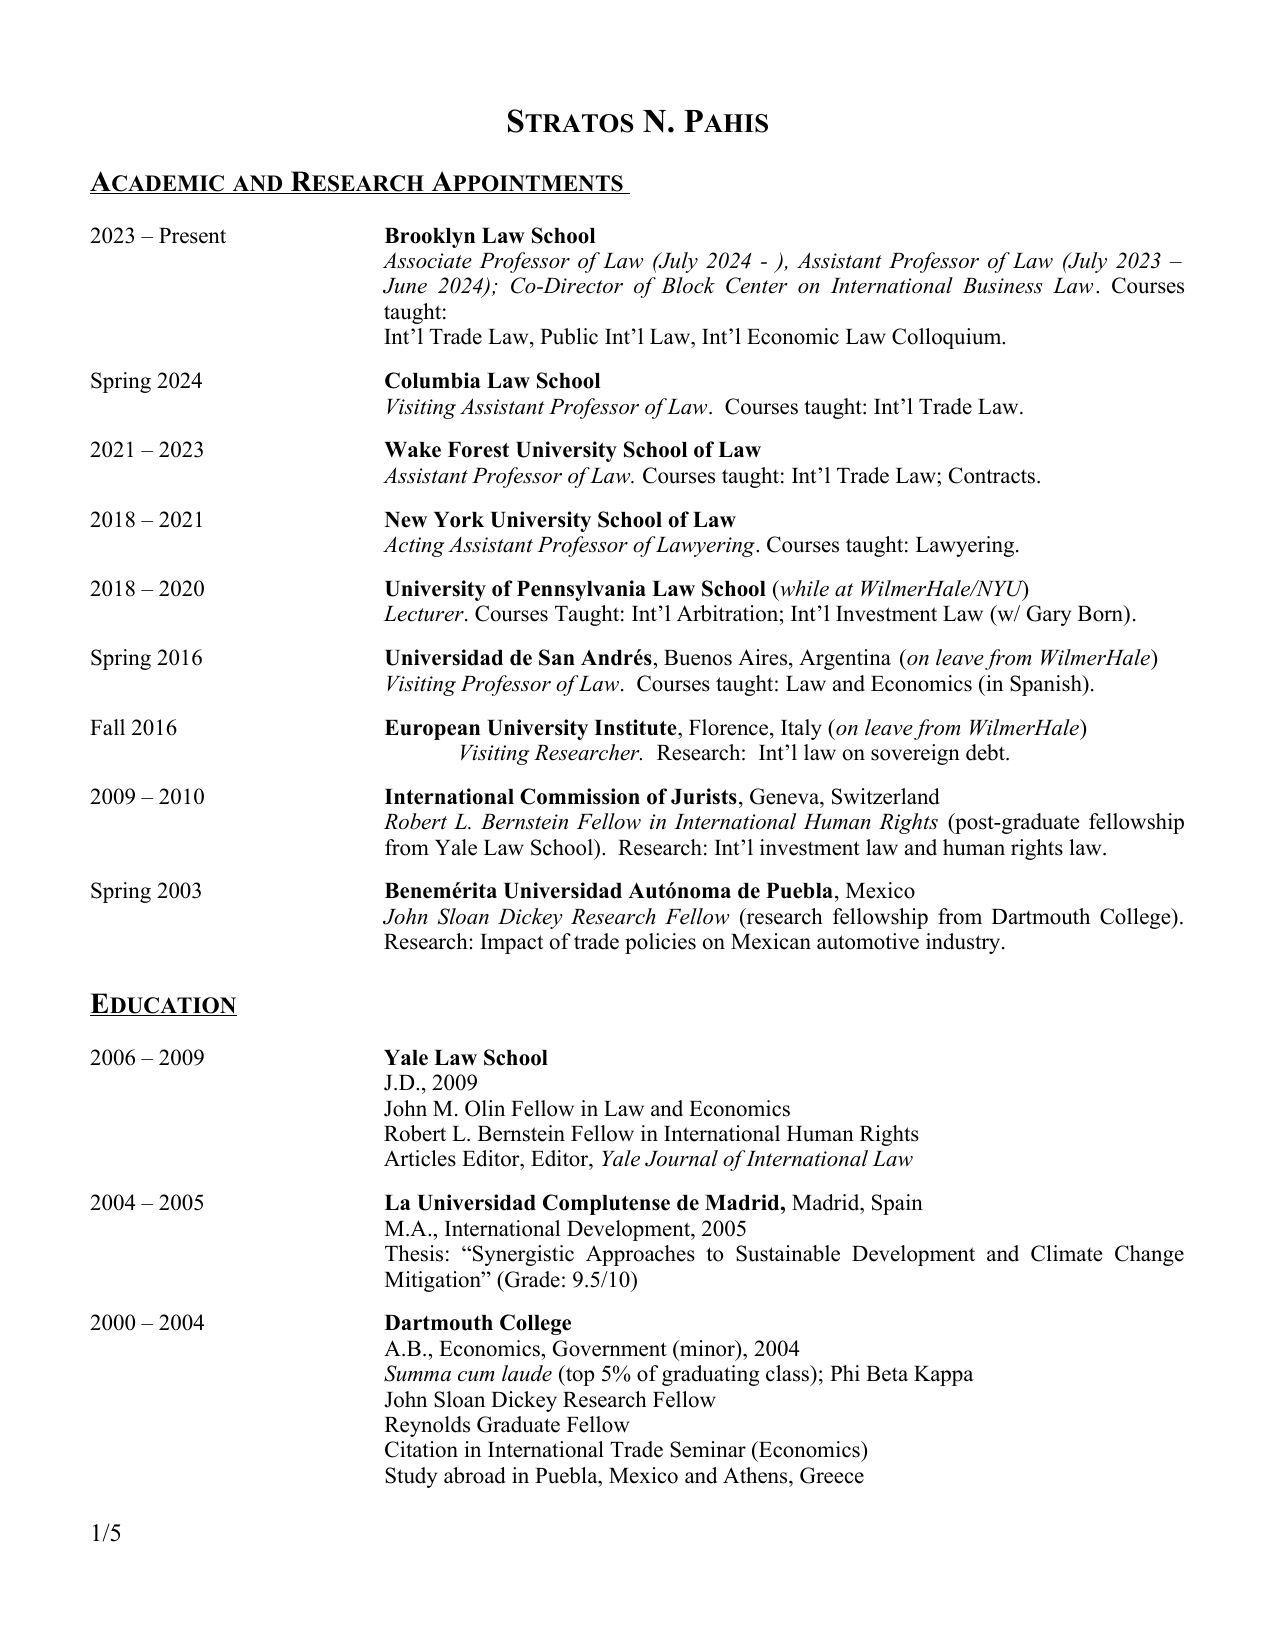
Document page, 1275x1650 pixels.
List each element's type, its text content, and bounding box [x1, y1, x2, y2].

text M.A., International Development, 2005 [311, 1216, 1185, 1241]
text 2004 – 2005 La Universidad Complutense de Madrid, Madrid, Spain [90, 1190, 1185, 1216]
text Thesis: “Synergistic Approaches to Sustainable Development and Climate Change Mitigation” (Grade: 9.5/10) [384, 1241, 1185, 1292]
text Robert L. Bernstein Fellow in International Human Rights [384, 1121, 1185, 1146]
text Visiting Assistant Professor of Law. Courses taught: Int’l Trade Law. [90, 394, 1185, 419]
text John M. Olin Fellow in Law and Economics [384, 1096, 1185, 1121]
text Stratos N. Pahis [90, 103, 1185, 139]
text Visiting Professor of Law. Courses taught: Law and Economics (in Spanish). [384, 671, 1185, 696]
text Spring 2003 Benemérita Universidad Autónoma de Puebla, Mexico [90, 878, 1185, 904]
text Study abroad in Puebla, Mexico and Athens, Greece [384, 1463, 1185, 1488]
text 2000 – 2004 Dartmouth College [90, 1310, 1185, 1336]
text Articles Editor, Editor, Yale Journal of International Law [384, 1146, 1185, 1172]
text Robert L. Bernstein Fellow in International Human Rights (post-graduate fellowship from Yale Law School). Research: Int’l investment law and human rights law. [384, 809, 1185, 860]
text Fall 2016 European University Institute, Florence, Italy (on leave from WilmerHale) [90, 714, 1185, 740]
text Summa cum laude (top 5% of graduating class); Phi Beta Kappa [384, 1361, 1185, 1387]
text Associate Professor of Law (July 2024 - ), Assistant Professor of Law (July 2023 – June 2024); Co-Director of Block Center on International Business Law. Courses taught: [384, 248, 1185, 324]
text Reynolds Graduate Fellow [384, 1412, 1185, 1437]
text Visiting Researcher. Research: Int’l law on sovereign debt. [384, 740, 1185, 765]
text 2023 – Present Brooklyn Law School [90, 223, 1185, 248]
text 2009 – 2010 International Commission of Jurists, Geneva, Switzerland [90, 784, 1185, 809]
text Lecturer. Courses Taught: Int’l Arbitration; Int’l Investment Law (w/ Gary Born). [384, 601, 1185, 627]
text Academic and Research Appointments [90, 165, 1185, 197]
text 2018 – 2021 New York University School of Law [90, 507, 1185, 532]
text 2021 – 2023 Wake Forest University School of Law [90, 437, 1185, 463]
text Citation in International Trade Seminar (Economics) [384, 1437, 1185, 1463]
text J.D., 2009 [90, 1070, 1185, 1096]
text 2006 – 2009 Yale Law School [90, 1045, 1185, 1070]
text Education [90, 987, 1185, 1019]
text Spring 2016 Universidad de San Andrés, Buenos Aires, Argentina (on leave from WilmerHale) [90, 645, 1185, 671]
text A.B., Economics, Government (minor), 2004 [384, 1336, 1185, 1361]
text Acting Assistant Professor of Lawyering. Courses taught: Lawyering. [384, 532, 1185, 558]
text John Sloan Dickey Research Fellow [384, 1387, 1185, 1412]
text Spring 2024 Columbia Law School [90, 368, 1185, 394]
text Int’l Trade Law, Public Int’l Law, Int’l Economic Law Colloquium. [384, 324, 1185, 350]
text John Sloan Dickey Research Fellow (research fellowship from Dartmouth College). Research: Impact of trade policies on Mexican automotive industry. [384, 904, 1185, 955]
text 2018 – 2020 University of Pennsylvania Law School (while at WilmerHale/NYU) [90, 576, 1185, 601]
text Assistant Professor of Law. Courses taught: Int’l Trade Law; Contracts. [90, 463, 1185, 488]
